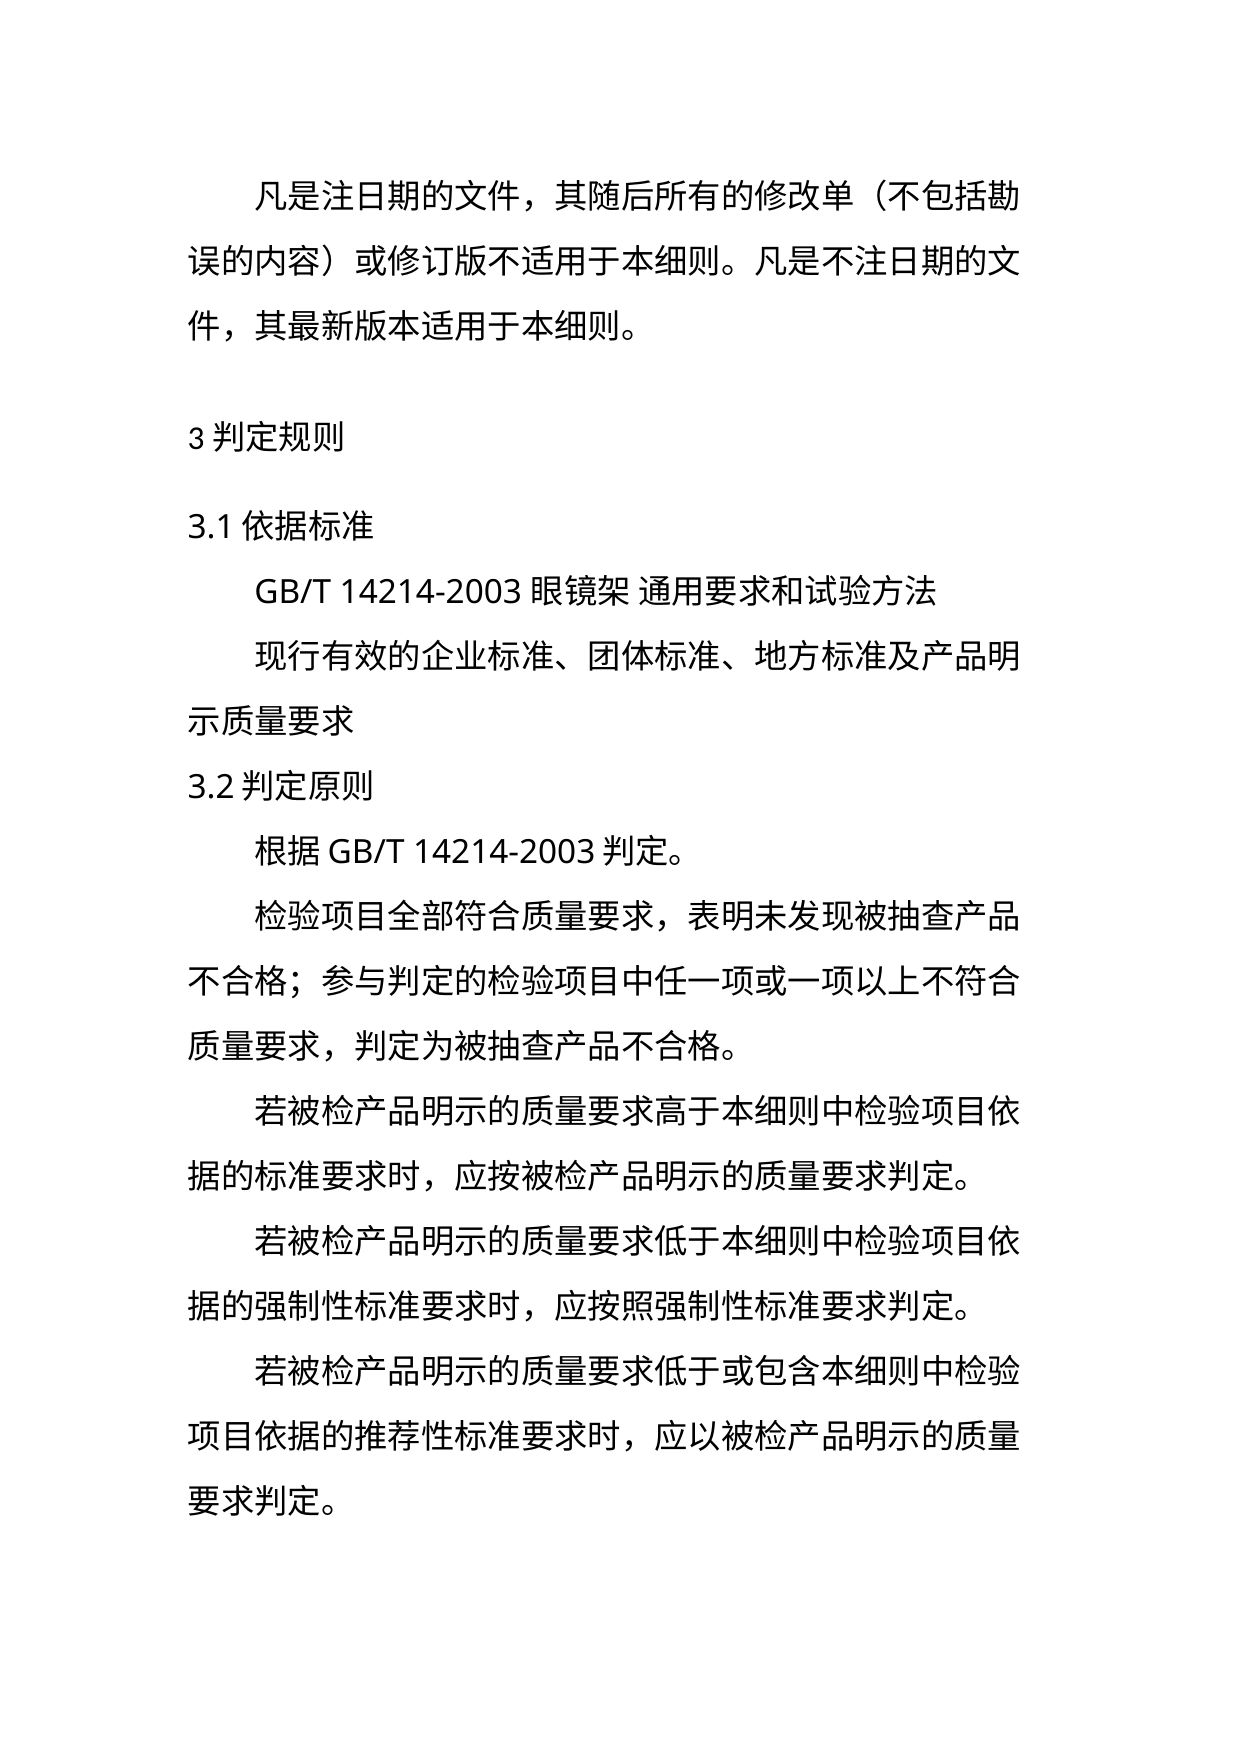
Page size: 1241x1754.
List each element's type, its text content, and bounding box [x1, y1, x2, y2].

text GB/T 14214-2003 眼镜架 通用要求和试验方法 [187, 557, 1048, 622]
text 若被检产品明示的质量要求低于或包含本细则中检验项目依据的推荐性标准要求时，应以被检产品明示的质量要求判定。 [187, 1337, 1048, 1532]
text 3 判定规则 [187, 403, 1053, 468]
text 若被检产品明示的质量要求高于本细则中检验项目依据的标准要求时，应按被检产品明示的质量要求判定。 [187, 1077, 1048, 1207]
text 若被检产品明示的质量要求低于本细则中检验项目依据的强制性标准要求时，应按照强制性标准要求判定。 [187, 1207, 1048, 1337]
text 现行有效的企业标准、团体标准、地方标准及产品明示质量要求 [187, 622, 1048, 752]
text 凡是注日期的文件，其随后所有的修改单（不包括勘误的内容）或修订版不适用于本细则。凡是不注日期的文件，其最新版本适用于本细则。 [187, 162, 1048, 357]
text 3.2判定原则 [187, 752, 1048, 817]
text 检验项目全部符合质量要求，表明未发现被抽查产品不合格；参与判定的检验项目中任一项或一项以上不符合质量要求，判定为被抽查产品不合格。 [187, 882, 1048, 1077]
text 3.1依据标准 [187, 492, 1048, 557]
text 根据GB/T 14214-2003判定。 [187, 817, 1048, 882]
